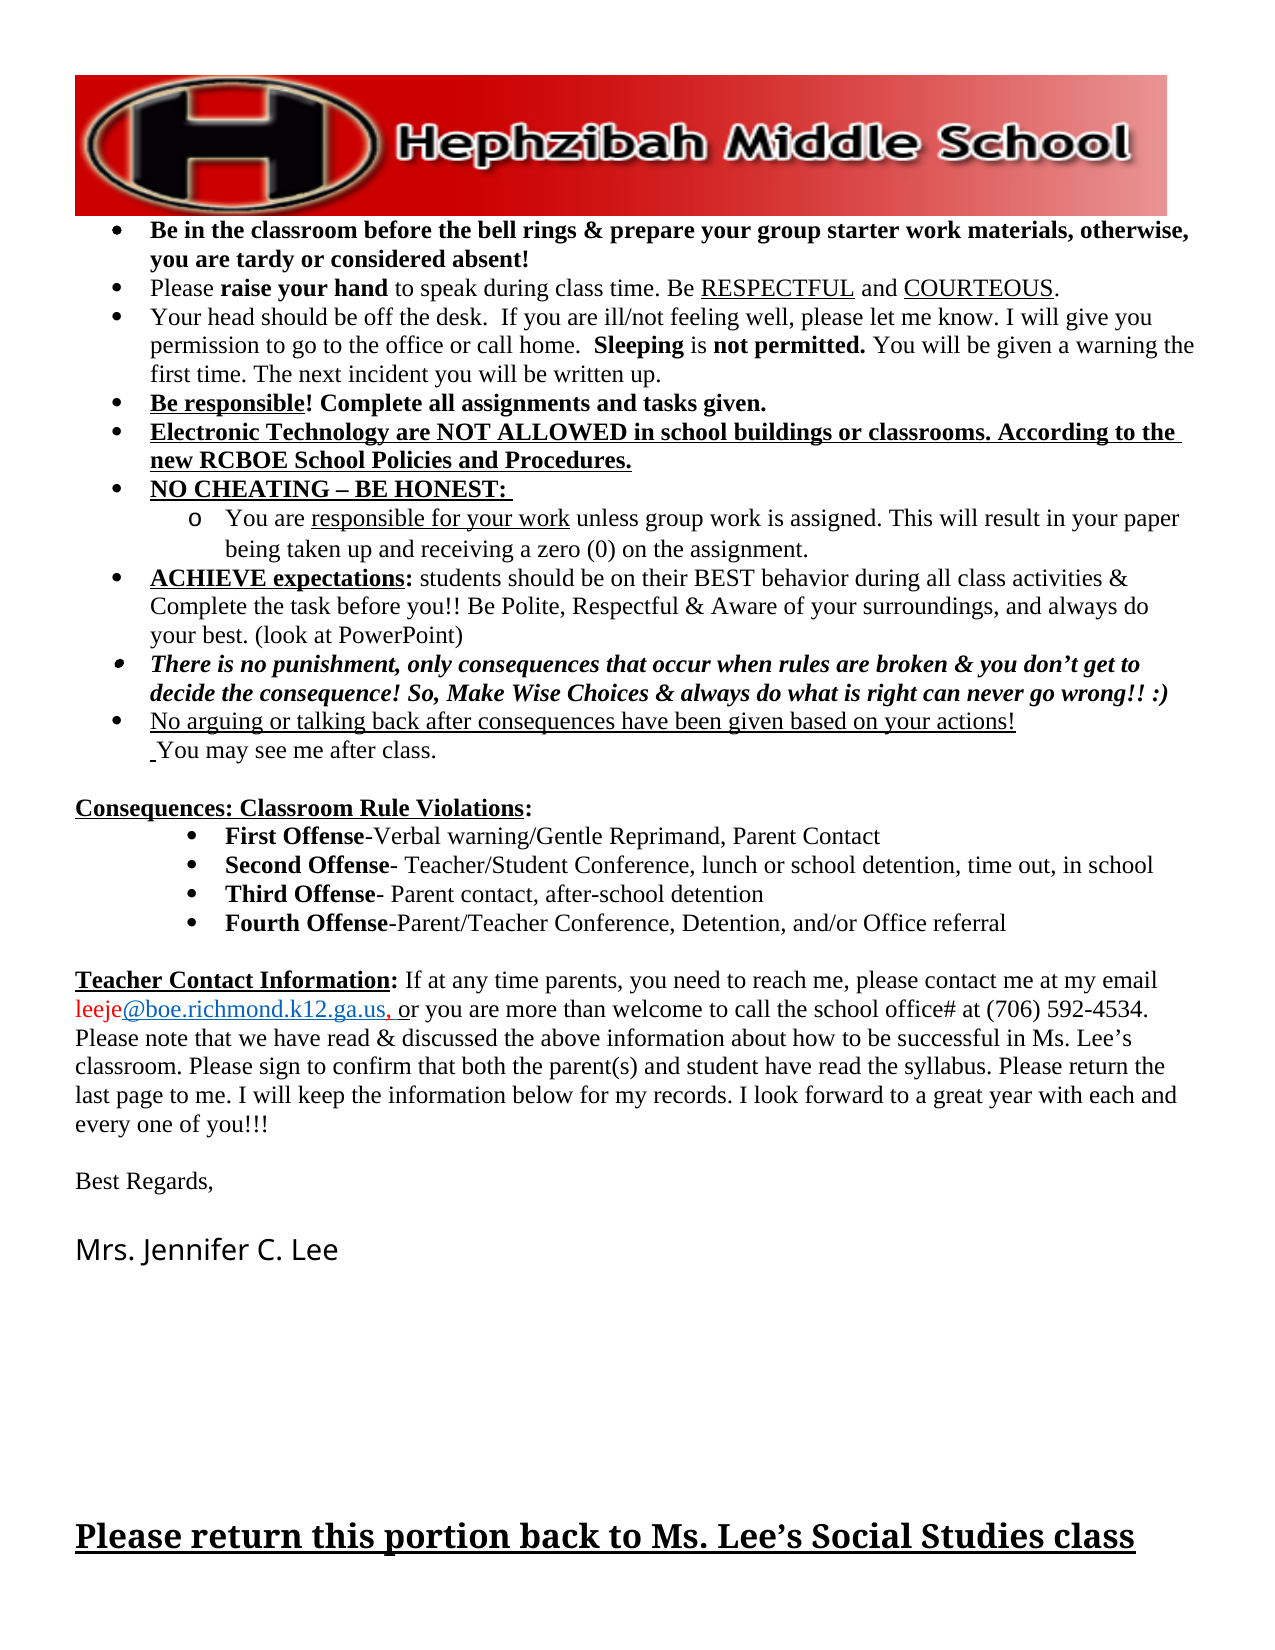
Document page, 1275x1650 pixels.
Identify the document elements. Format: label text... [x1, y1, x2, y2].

text Consequences: Classroom Rule Violations: [75, 793, 1200, 821]
text Please return this portion back to Ms. Lee’s Social Studies class [75, 1513, 1200, 1558]
list First Offense-Verbal warning/Gentle Reprimand, Parent Contact [187, 821, 1200, 850]
list Be in the classroom before the bell rings & prepare your group starter work materials, otherwise, you are tardy or considered absent! [112, 216, 1200, 273]
text Please note that we have read & discussed the above information about how to be successful in Ms. Lee’s classroom. Please sign to confirm that both the parent(s) and student have read the syllabus. Please return the last page to me. I will keep the information below for my records. I look forward to a great year with each and every one of you!!! [75, 1023, 1200, 1138]
list Electronic Technology are NOT ALLOWED in school buildings or classrooms. According to the new RCBOE School Policies and Procedures. [112, 417, 1200, 474]
text Best Regards, [75, 1166, 1200, 1195]
list Second Offense- Teacher/Student Conference, lunch or school detention, time out, in school [187, 850, 1200, 879]
list Fourth Offense-Parent/Teacher Conference, Detention, and/or Office referral [187, 908, 1200, 936]
list Your head should be off the desk. If you are ill/not feeling well, please let me know. I will give you permission to go to the office or call home. Sleeping is not permitted. You will be given a warning the first time. The next incident you will be written up. [112, 302, 1200, 388]
list NO CHEATING – BE HONEST: [112, 474, 1200, 503]
text Mrs. Jennifer C. Lee [75, 1229, 1200, 1269]
list Third Offense- Parent contact, after-school detention [187, 879, 1200, 908]
text You may see me after class. [150, 735, 1200, 764]
text Teacher Contact Information: If at any time parents, you need to reach me, please contact me at my email leeje@boe.richmond.k12.ga.us, or you are more than welcome to call the school office# at (706) 592-4534. [75, 965, 1200, 1023]
list No arguing or talking back after consequences have been given based on your actions! [112, 706, 1200, 735]
list There is no punishment, only consequences that occur when rules are broken & you don’t get to decide the consequence! So, Make Wise Choices & always do what is right can never go wrong!! :) [112, 649, 1200, 706]
picture [75, 75, 1168, 216]
list You are responsible for your work unless group work is assigned. This will result in your paper being taken up and receiving a zero (0) on the assignment. [187, 503, 1200, 563]
list Be responsible! Complete all assignments and tasks given. [112, 388, 1200, 417]
list ACHIEVE expectations: students should be on their BEST behavior during all class activities & Complete the task before you!! Be Polite, Respectful & Aware of your surroundings, and always do your best. (look at PowerPoint) [112, 563, 1200, 649]
list Please raise your hand to speak during class time. Be RESPECTFUL and COURTEOUS. [112, 273, 1200, 302]
